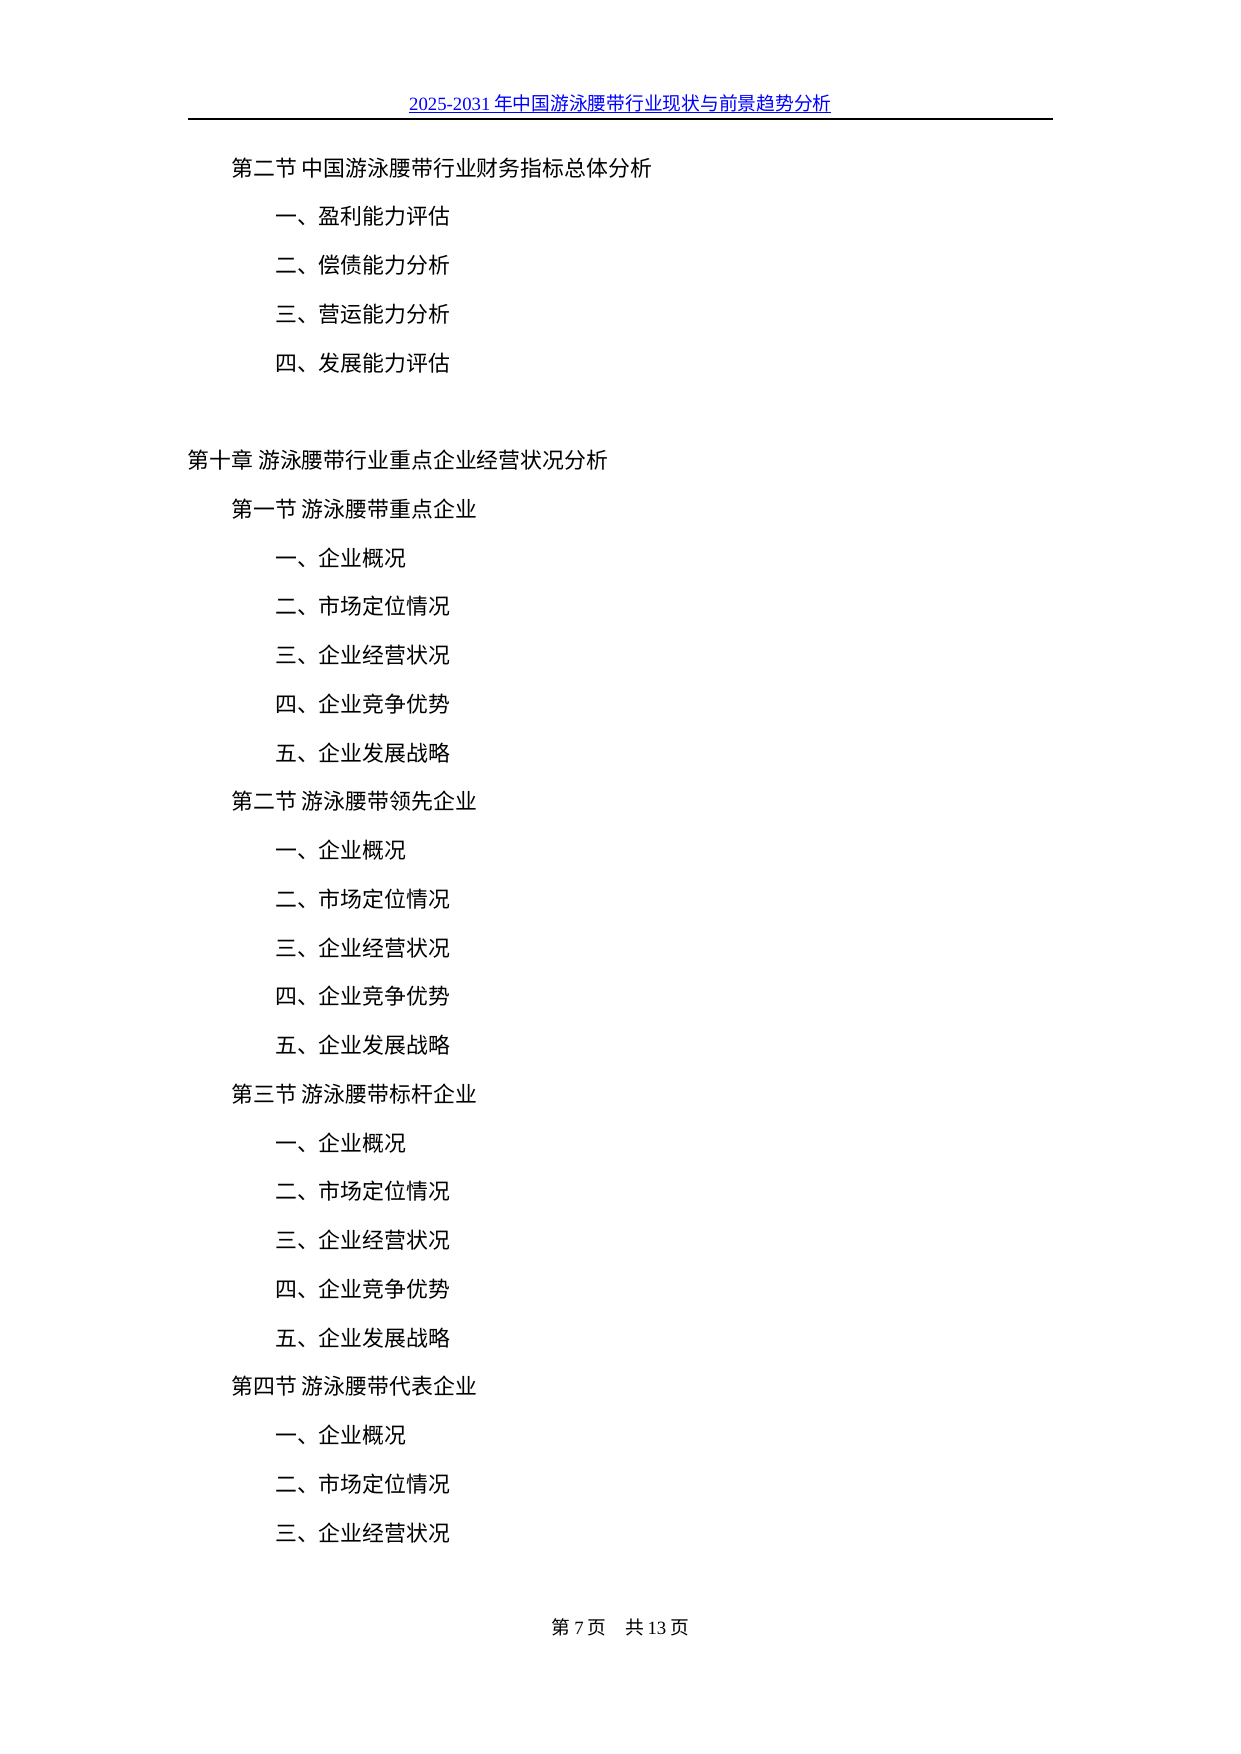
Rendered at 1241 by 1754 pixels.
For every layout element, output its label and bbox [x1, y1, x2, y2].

text [187, 150, 1053, 1548]
